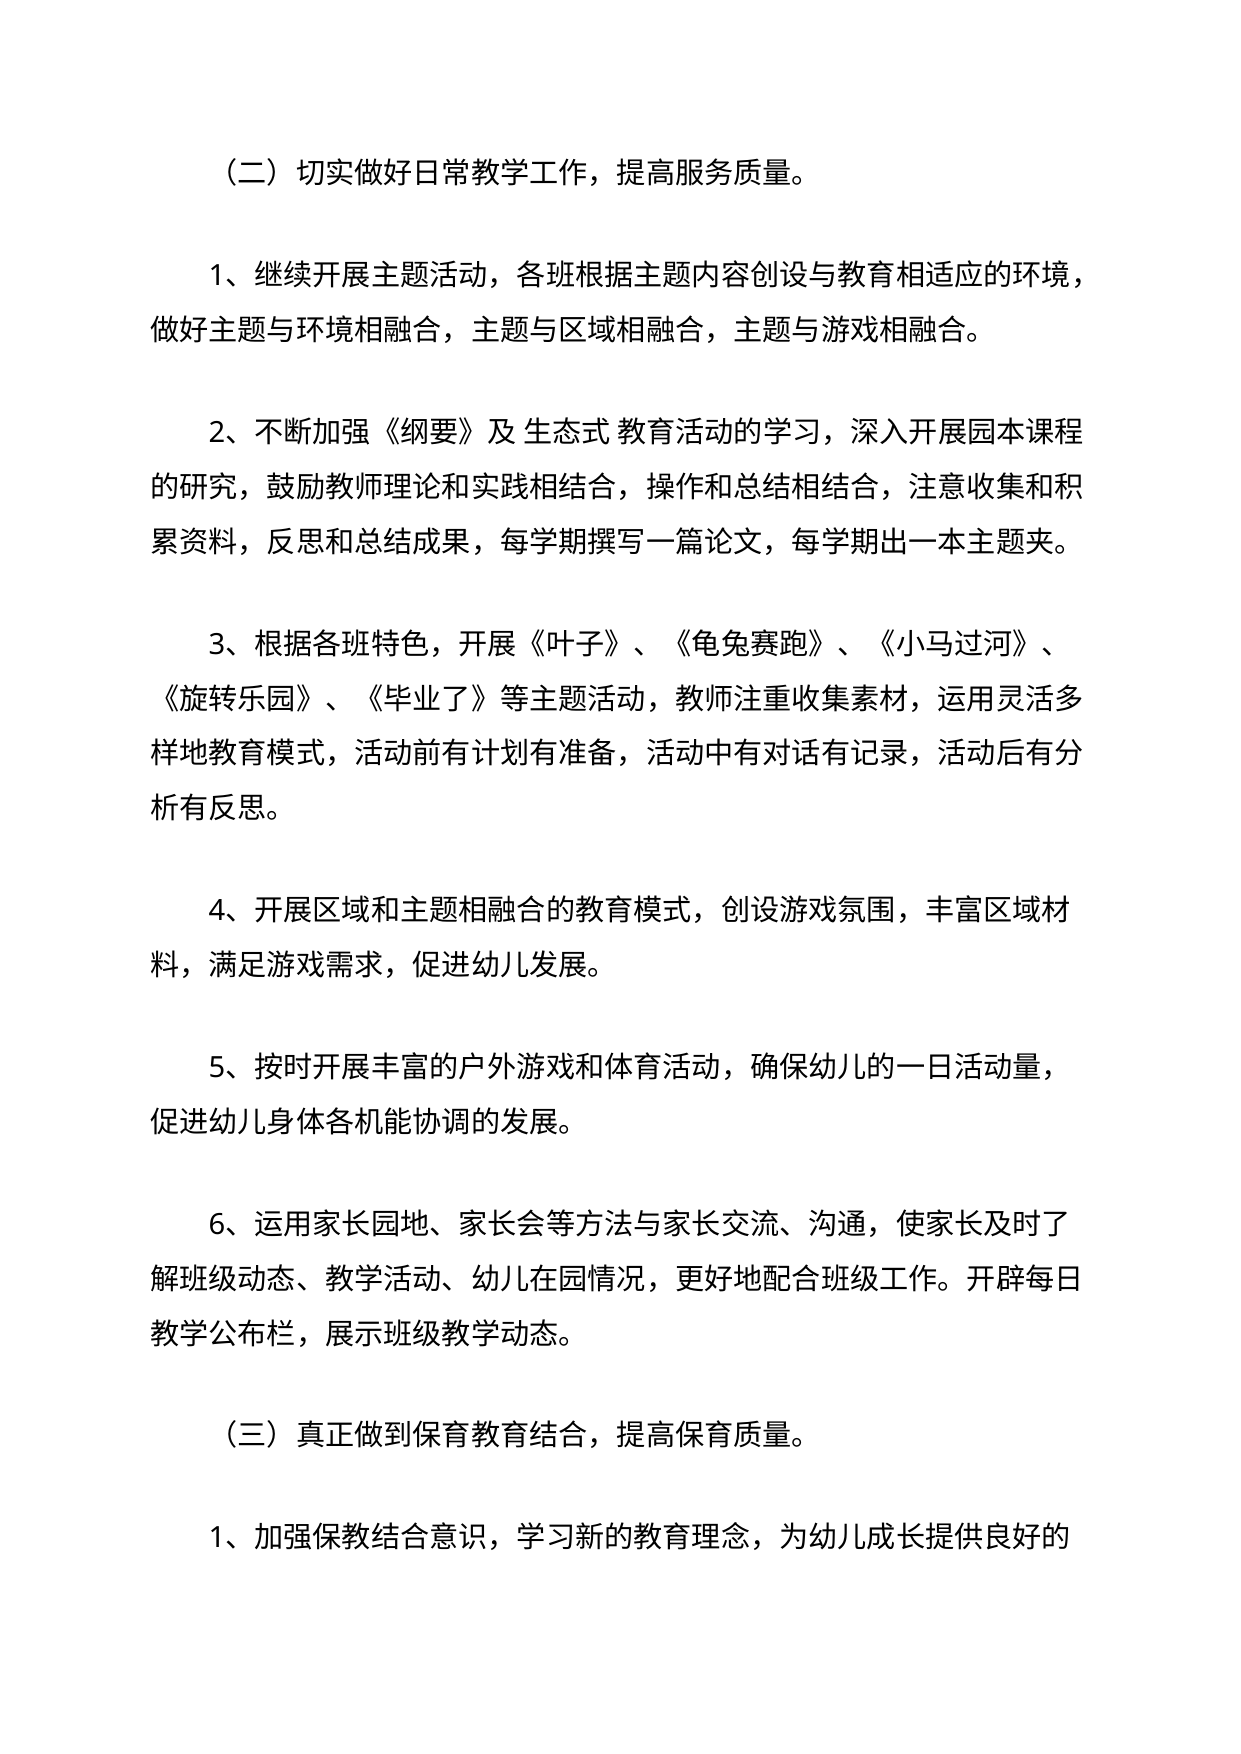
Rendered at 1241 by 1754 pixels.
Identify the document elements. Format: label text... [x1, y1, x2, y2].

text 3、根据各班特色，开展《叶子》、《龟兔赛跑》、《小马过河》、《旋转乐园》、《毕业了》等主题活动，教师注重收集素材，运用灵活多样地教育模式，活动前有计划有准备，活动中有对话有记录，活动后有分析有反思。 [150, 620, 1090, 827]
text 6、运用家长园地、家长会等方法与家长交流、沟通，使家长及时了解班级动态、教学活动、幼儿在园情况，更好地配合班级工作。开辟每日教学公布栏，展示班级教学动态。 [150, 1200, 1090, 1352]
text （二）切实做好日常教学工作，提高服务质量。 [150, 150, 1090, 192]
text 1、继续开展主题活动，各班根据主题内容创设与教育相适应的环境，做好主题与环境相融合，主题与区域相融合，主题与游戏相融合。 [150, 252, 1090, 349]
text 2、不断加强《纲要》及 生态式 教育活动的学习，深入开展园本课程的研究，鼓励教师理论和实践相结合，操作和总结相结合，注意收集和积累资料，反思和总结成果，每学期撰写一篇论文，每学期出一本主题夹。 [150, 408, 1090, 561]
text 4、开展区域和主题相融合的教育模式，创设游戏氛围，丰富区域材料，满足游戏需求，促进幼儿发展。 [150, 887, 1090, 984]
text 5、按时开展丰富的户外游戏和体育活动，确保幼儿的一日活动量，促进幼儿身体各机能协调的发展。 [150, 1043, 1090, 1141]
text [150, 1514, 1090, 1556]
text （三）真正做到保育教育结合，提高保育质量。 [150, 1412, 1090, 1454]
